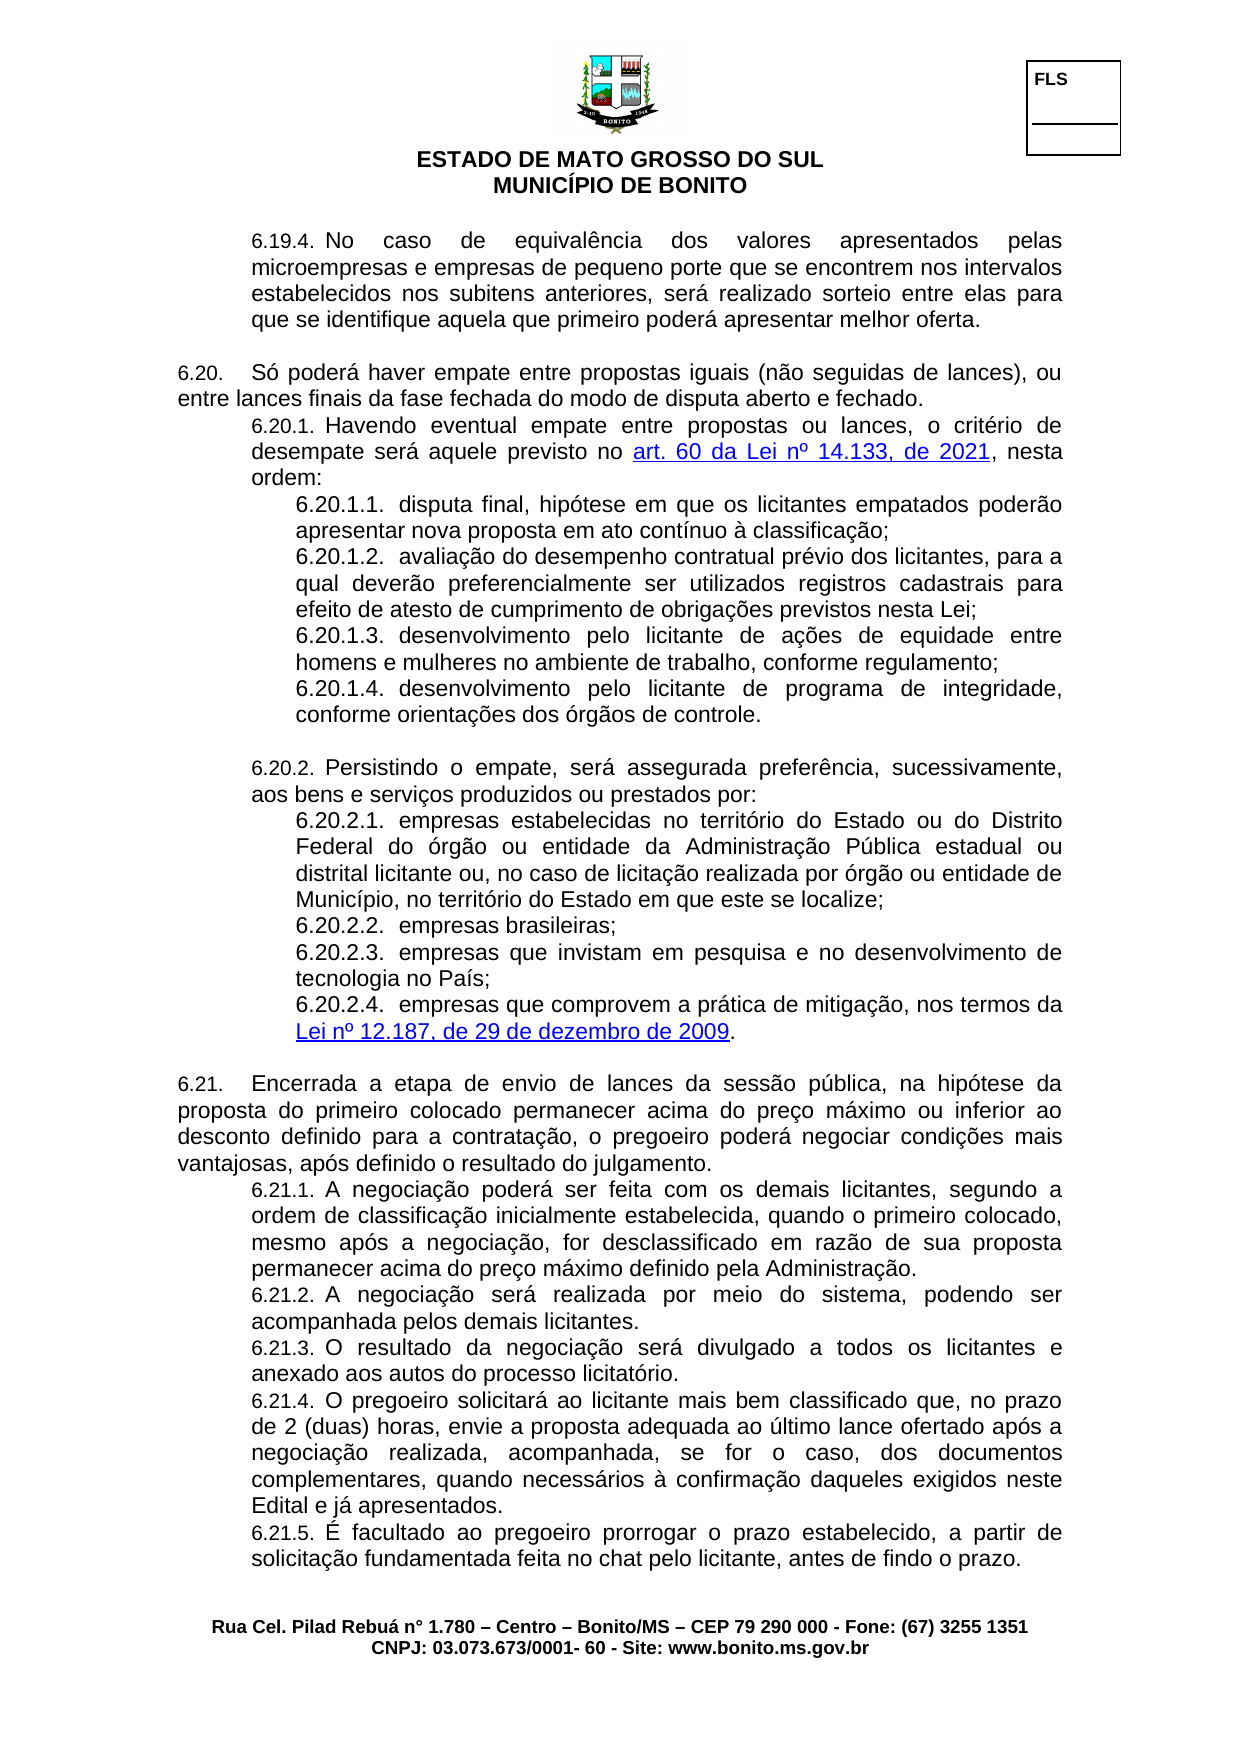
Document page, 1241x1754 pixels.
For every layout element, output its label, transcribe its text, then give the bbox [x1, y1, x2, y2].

text empresas que comprovem a prática de mitigação, nos termos da Lei nº 12.187, de 29 de dezembro de 2009. [295, 991, 1063, 1044]
text avaliação do desempenho contratual prévio dos licitantes, para a qual deverão preferencialmente ser utilizados registros cadastrais para efeito de atesto de cumprimento de obrigações previstos nesta Lei; [295, 543, 1063, 622]
text Só poderá haver empate entre propostas iguais (não seguidas de lances), ou entre lances finais da fase fechada do modo de disputa aberto e fechado. [177, 359, 1063, 412]
text desenvolvimento pelo licitante de programa de integridade, conforme orientações dos órgãos de controle. [295, 675, 1063, 728]
text O resultado da negociação será divulgado a todos os licitantes e anexado aos autos do processo licitatório. [251, 1334, 1063, 1387]
text A negociação será realizada por meio do sistema, podendo ser acompanhada pelos demais licitantes. [251, 1281, 1063, 1334]
text disputa final, hipótese em que os licitantes empatados poderão apresentar nova proposta em ato contínuo à classificação; [295, 491, 1063, 543]
text O pregoeiro solicitará ao licitante mais bem classificado que, no prazo de 2 (duas) horas, envie a proposta adequada ao último lance ofertado após a negociação realizada, acompanhada, se for o caso, dos documentos complementares, quando necessários à confirmação daqueles exigidos neste Edital e já apresentados. [251, 1387, 1063, 1518]
text desenvolvimento pelo licitante de ações de equidade entre homens e mulheres no ambiente de trabalho, conforme regulamento; [295, 622, 1063, 675]
text empresas estabelecidas no território do Estado ou do Distrito Federal do órgão ou entidade da Administração Pública estadual ou distrital licitante ou, no caso de licitação realizada por órgão ou entidade de Município, no território do Estado em que este se localize; [295, 807, 1063, 912]
text empresas brasileiras; [236, 912, 1063, 939]
text No caso de equivalência dos valores apresentados pelas microempresas e empresas de pequeno porte que se encontrem nos intervalos estabelecidos nos subitens anteriores, será realizado sorteio entre elas para que se identifique aquela que primeiro poderá apresentar melhor oferta. [251, 227, 1063, 332]
text empresas que invistam em pesquisa e no desenvolvimento de tecnologia no País; [295, 939, 1063, 991]
text Encerrada a etapa de envio de lances da sessão pública, na hipótese da proposta do primeiro colocado permanecer acima do preço máximo ou inferior ao desconto definido para a contratação, o pregoeiro poderá negociar condições mais vantajosas, após definido o resultado do julgamento. [177, 1070, 1063, 1176]
text É facultado ao pregoeiro prorrogar o prazo estabelecido, a partir de solicitação fundamentada feita no chat pelo licitante, antes de findo o prazo. [251, 1518, 1063, 1571]
picture [551, 42, 690, 139]
text Persistindo o empate, será assegurada preferência, sucessivamente, aos bens e serviços produzidos ou prestados por: [251, 754, 1063, 807]
text A negociação poderá ser feita com os demais licitantes, segundo a ordem de classificação inicialmente estabelecida, quando o primeiro colocado, mesmo após a negociação, for desclassificado em razão de sua proposta permanecer acima do preço máximo definido pela Administração. [251, 1176, 1063, 1281]
text Havendo eventual empate entre propostas ou lances, o critério de desempate será aquele previsto no art. 60 da Lei nº 14.133, de 2021, nesta ordem: [251, 412, 1063, 491]
